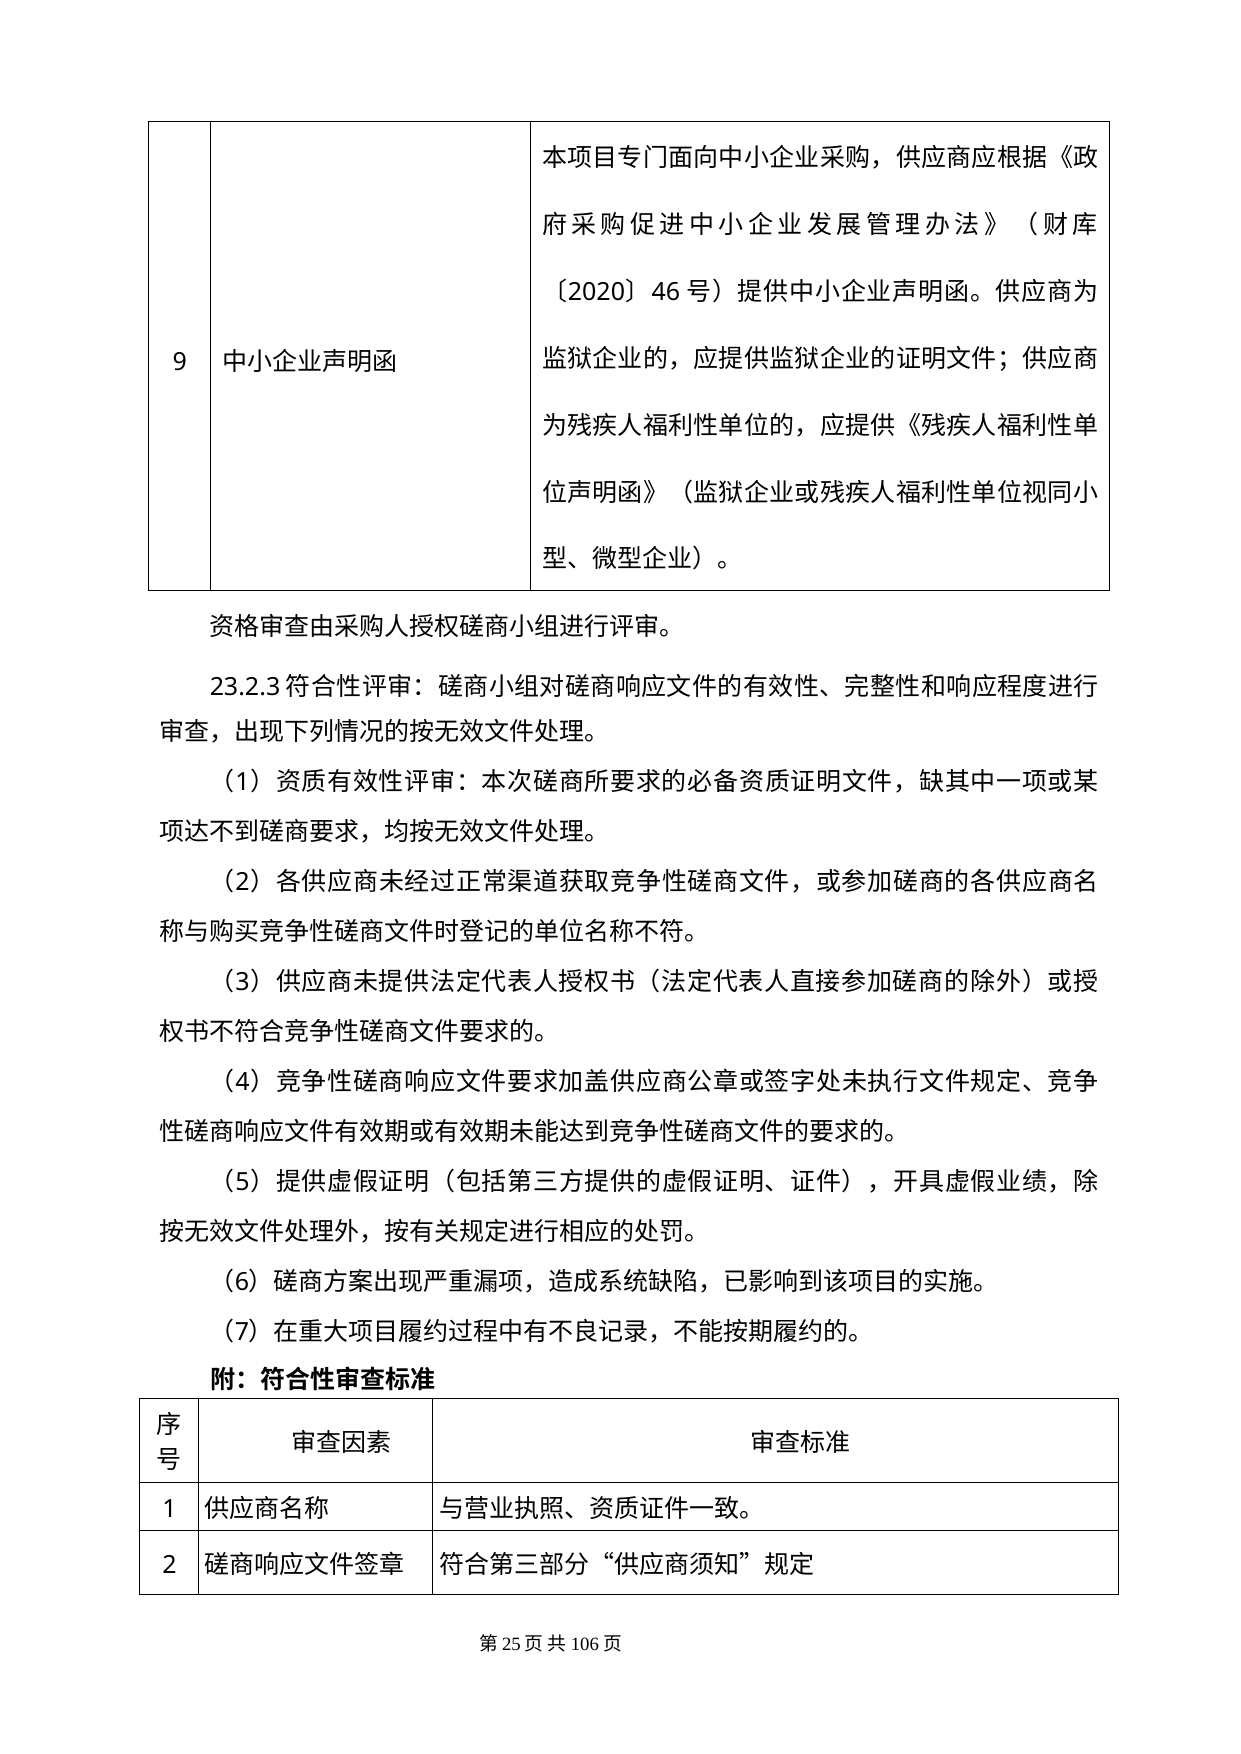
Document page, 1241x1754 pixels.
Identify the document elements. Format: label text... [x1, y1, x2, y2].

table_header 序号 [140, 1399, 198, 1482]
table_cell 磋商响应文件签章 [199, 1531, 432, 1594]
table_cell 2 [140, 1531, 198, 1594]
table_cell 与营业执照、资质证件一致。 [433, 1483, 1118, 1530]
table_cell 中小企业声明函 [211, 122, 530, 590]
text （4）竞争性磋商响应文件要求加盖供应商公章或签字处未执行文件规定、竞争性磋商响应文件有效期或有效期未能达到竞争性磋商文件的要求的。 [159, 1050, 1098, 1150]
text （3）供应商未提供法定代表人授权书（法定代表人直接参加磋商的除外）或授权书不符合竞争性磋商文件要求的。 [159, 950, 1098, 1050]
table_cell 供应商名称 [199, 1483, 432, 1530]
table_cell 9 [149, 122, 210, 590]
text （1）资质有效性评审：本次磋商所要求的必备资质证明文件，缺其中一项或某项达不到磋商要求，均按无效文件处理。 [159, 750, 1098, 850]
text 附：符合性审查标准 [159, 1350, 1098, 1398]
text 资格审查由采购人授权磋商小组进行评审。 [159, 591, 1098, 658]
table_cell 本项目专门面向中小企业采购，供应商应根据《政府采购促进中小企业发展管理办法》（财库〔2020〕46号）提供中小企业声明函。供应商为监狱企业的，应提供监狱企业的证明文件；供应商为残疾人福利性单位的，应提供《残疾人福利性单位声明函》（监狱企业或残疾人福利性单位视同小型、微型企业）。 [531, 122, 1109, 590]
table_cell 符合第三部分“供应商须知”规定 [433, 1531, 1118, 1594]
text （7）在重大项目履约过程中有不良记录，不能按期履约的。 [159, 1300, 1098, 1350]
text 23.2.3符合性评审：磋商小组对磋商响应文件的有效性、完整性和响应程度进行审查，出现下列情况的按无效文件处理。 [159, 658, 1098, 750]
table_header 审查标准 [433, 1399, 1118, 1482]
text （2）各供应商未经过正常渠道获取竞争性磋商文件，或参加磋商的各供应商名称与购买竞争性磋商文件时登记的单位名称不符。 [159, 850, 1098, 950]
text （6）磋商方案出现严重漏项，造成系统缺陷，已影响到该项目的实施。 [159, 1250, 1098, 1300]
table_cell 1 [140, 1483, 198, 1530]
table_header 审查因素 [199, 1399, 432, 1482]
text （5）提供虚假证明（包括第三方提供的虚假证明、证件），开具虚假业绩，除按无效文件处理外，按有关规定进行相应的处罚。 [159, 1150, 1098, 1250]
